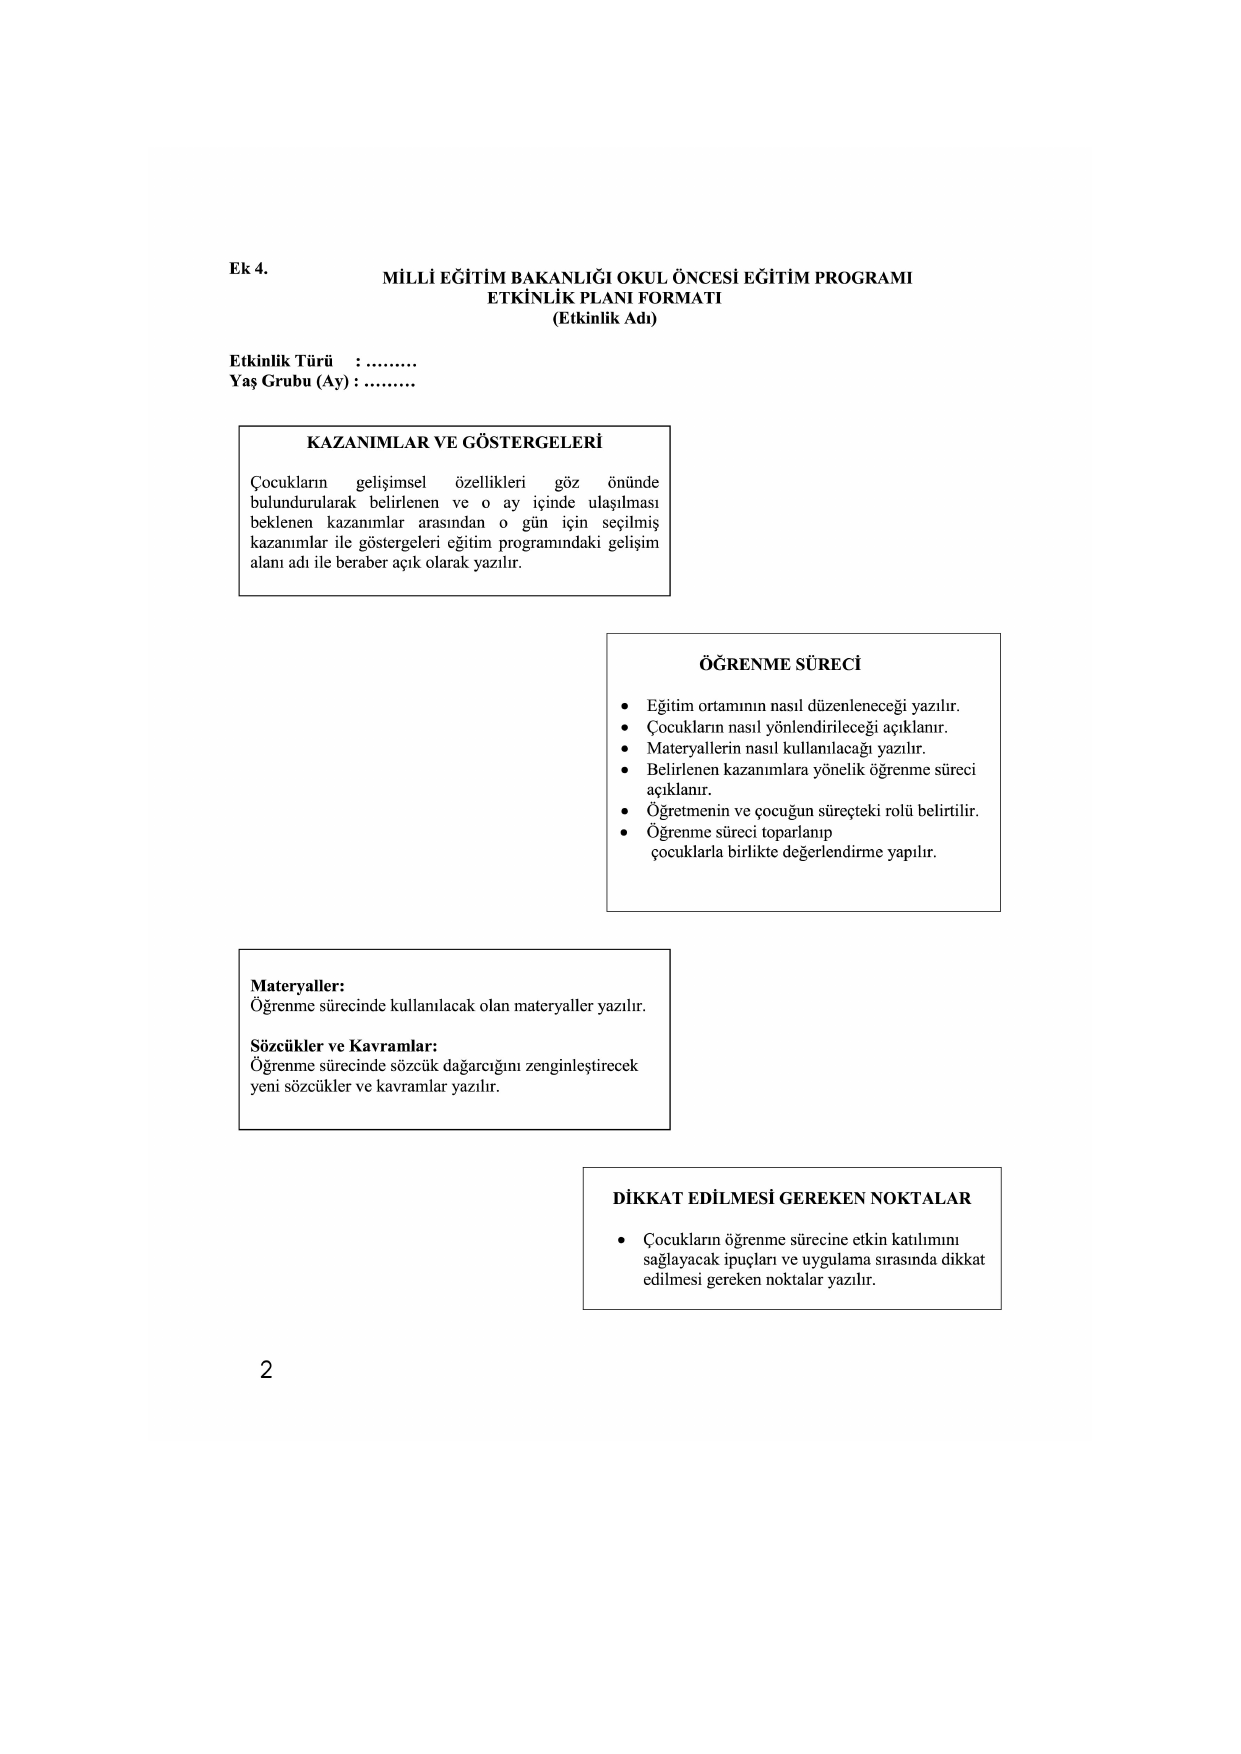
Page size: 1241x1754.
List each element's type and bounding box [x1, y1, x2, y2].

picture [147, 147, 1093, 1441]
